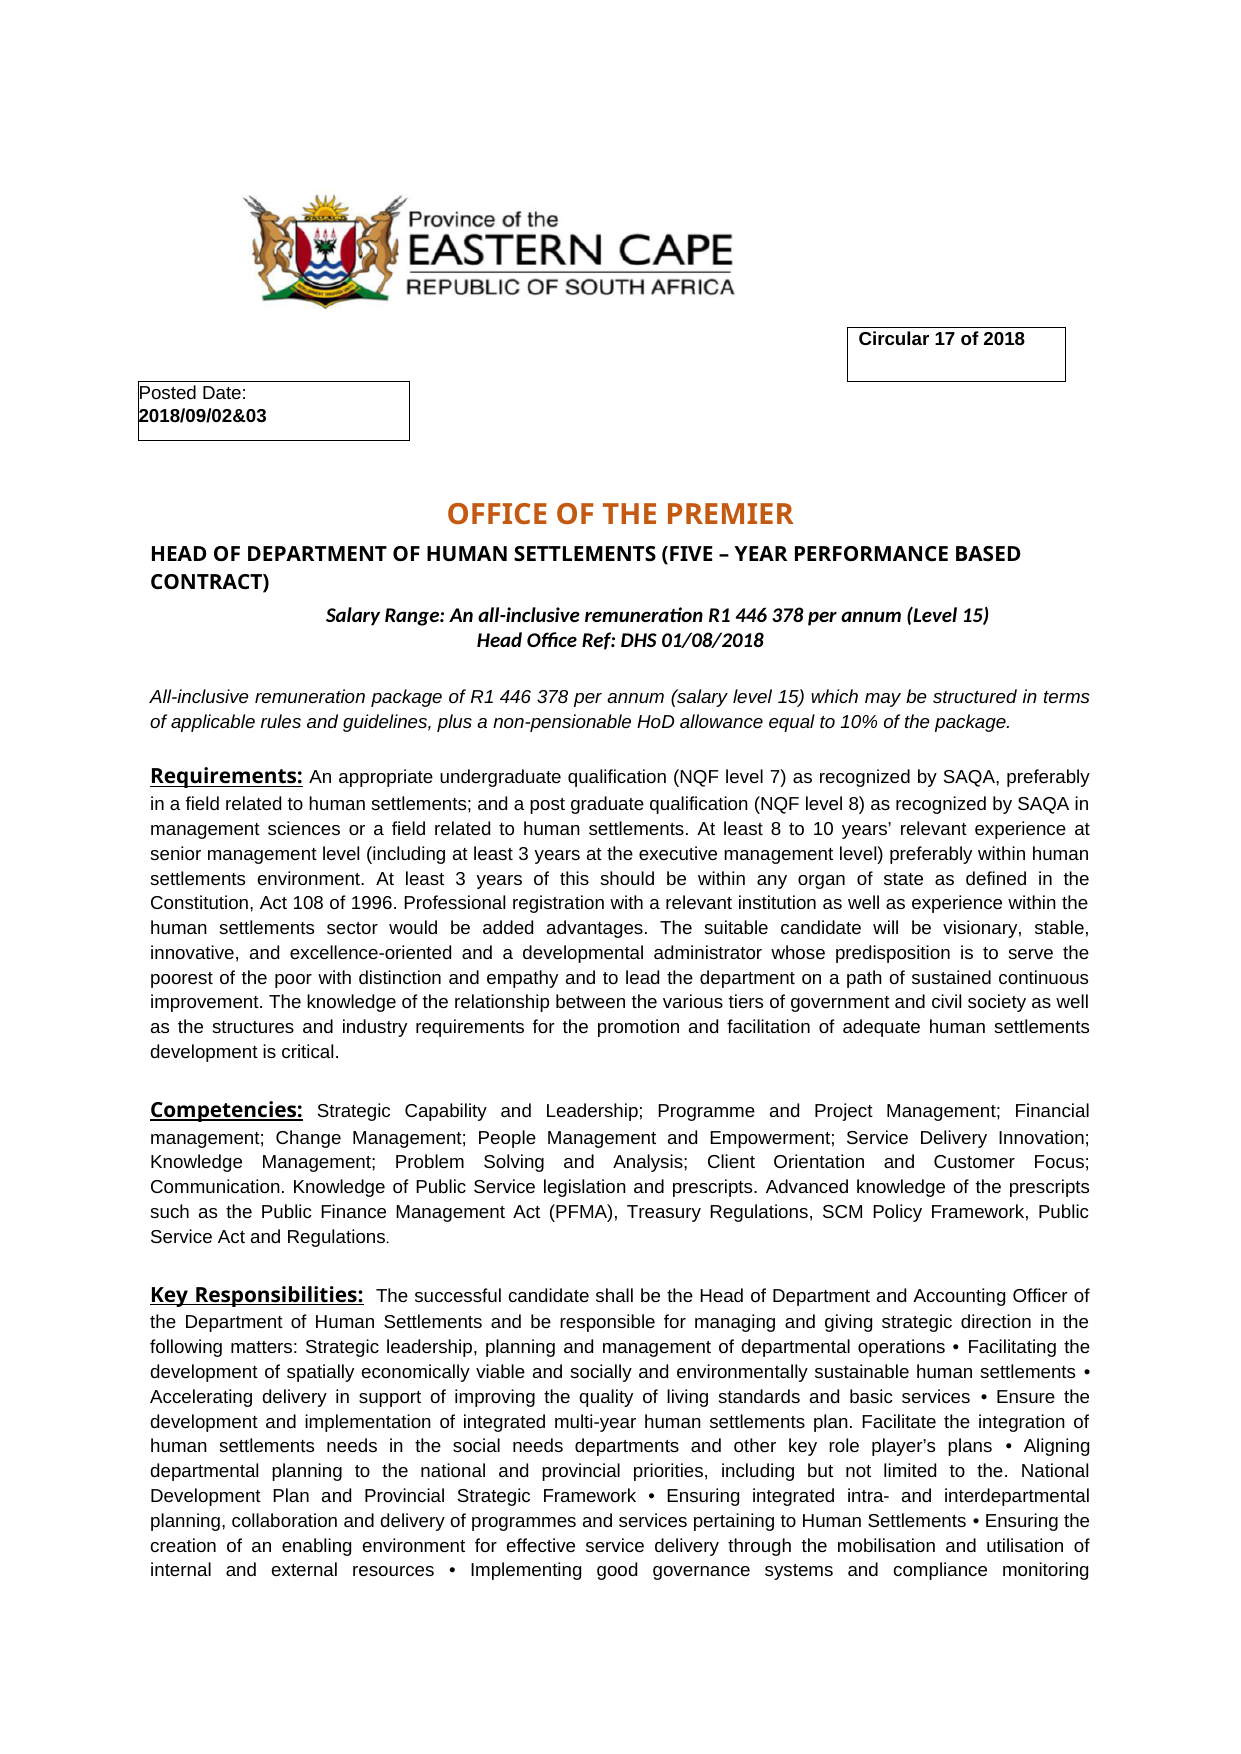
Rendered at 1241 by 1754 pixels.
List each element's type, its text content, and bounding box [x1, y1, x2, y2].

text HEAD OF DEPARTMENT OF HUMAN SETTLEMENTS (FIVE – YEAR PERFORMANCE BASED CONTRACT) [150, 539, 1090, 596]
text Head Office Ref: DHS 01/08/2018 [150, 628, 1090, 653]
text Salary Range: An all-inclusive remuneration R1 446 378 per annum (Level 15) [150, 602, 1090, 628]
text Competencies: Strategic Capability and Leadership; Programme and Project Management; Financial management; Change Management; People Management and Empowerment; Service Delivery Innovation; Knowledge Management; Problem Solving and Analysis; Client Orientation and Customer Focus; Communication. Knowledge of Public Service legislation and prescripts. Advanced knowledge of the prescripts such as the Public Finance Management Act (PFMA), Treasury Regulations, SCM Policy Framework, Public Service Act and Regulations. [150, 1095, 1090, 1247]
text All-inclusive remuneration package of R1 446 378 per annum (salary level 15) which may be structured in terms of applicable rules and guidelines, plus a non-pensionable HoD allowance equal to 10% of the package. [150, 682, 1090, 732]
picture [240, 175, 738, 314]
text OFFICE OF THE PREMIER [150, 493, 1090, 533]
text Requirements: An appropriate undergraduate qualification (NQF level 7) as recognized by SAQA, preferably in a field related to human settlements; and a post graduate qualification (NQF level 8) as recognized by SAQA in management sciences or a field related to human settlements. At least 8 to 10 years’ relevant experience at senior management level (including at least 3 years at the executive management level) preferably within human settlements environment. At least 3 years of this should be within any organ of state as defined in the Constitution, Act 108 of 1996. Professional registration with a relevant institution as well as experience within the human settlements sector would be added advantages. The suitable candidate will be visionary, stable, innovative, and excellence-oriented and a developmental administrator whose predisposition is to serve the poorest of the poor with distinction and empathy and to lead the department on a path of sustained continuous improvement. The knowledge of the relationship between the various tiers of government and civil society as well as the structures and industry requirements for the promotion and facilitation of adequate human settlements development is critical. [150, 761, 1090, 1062]
table_cell Posted Date: 2018/09/02&03 [139, 382, 409, 440]
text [150, 1280, 1090, 1581]
table_header Circular 17 of 2018 [848, 328, 1065, 381]
